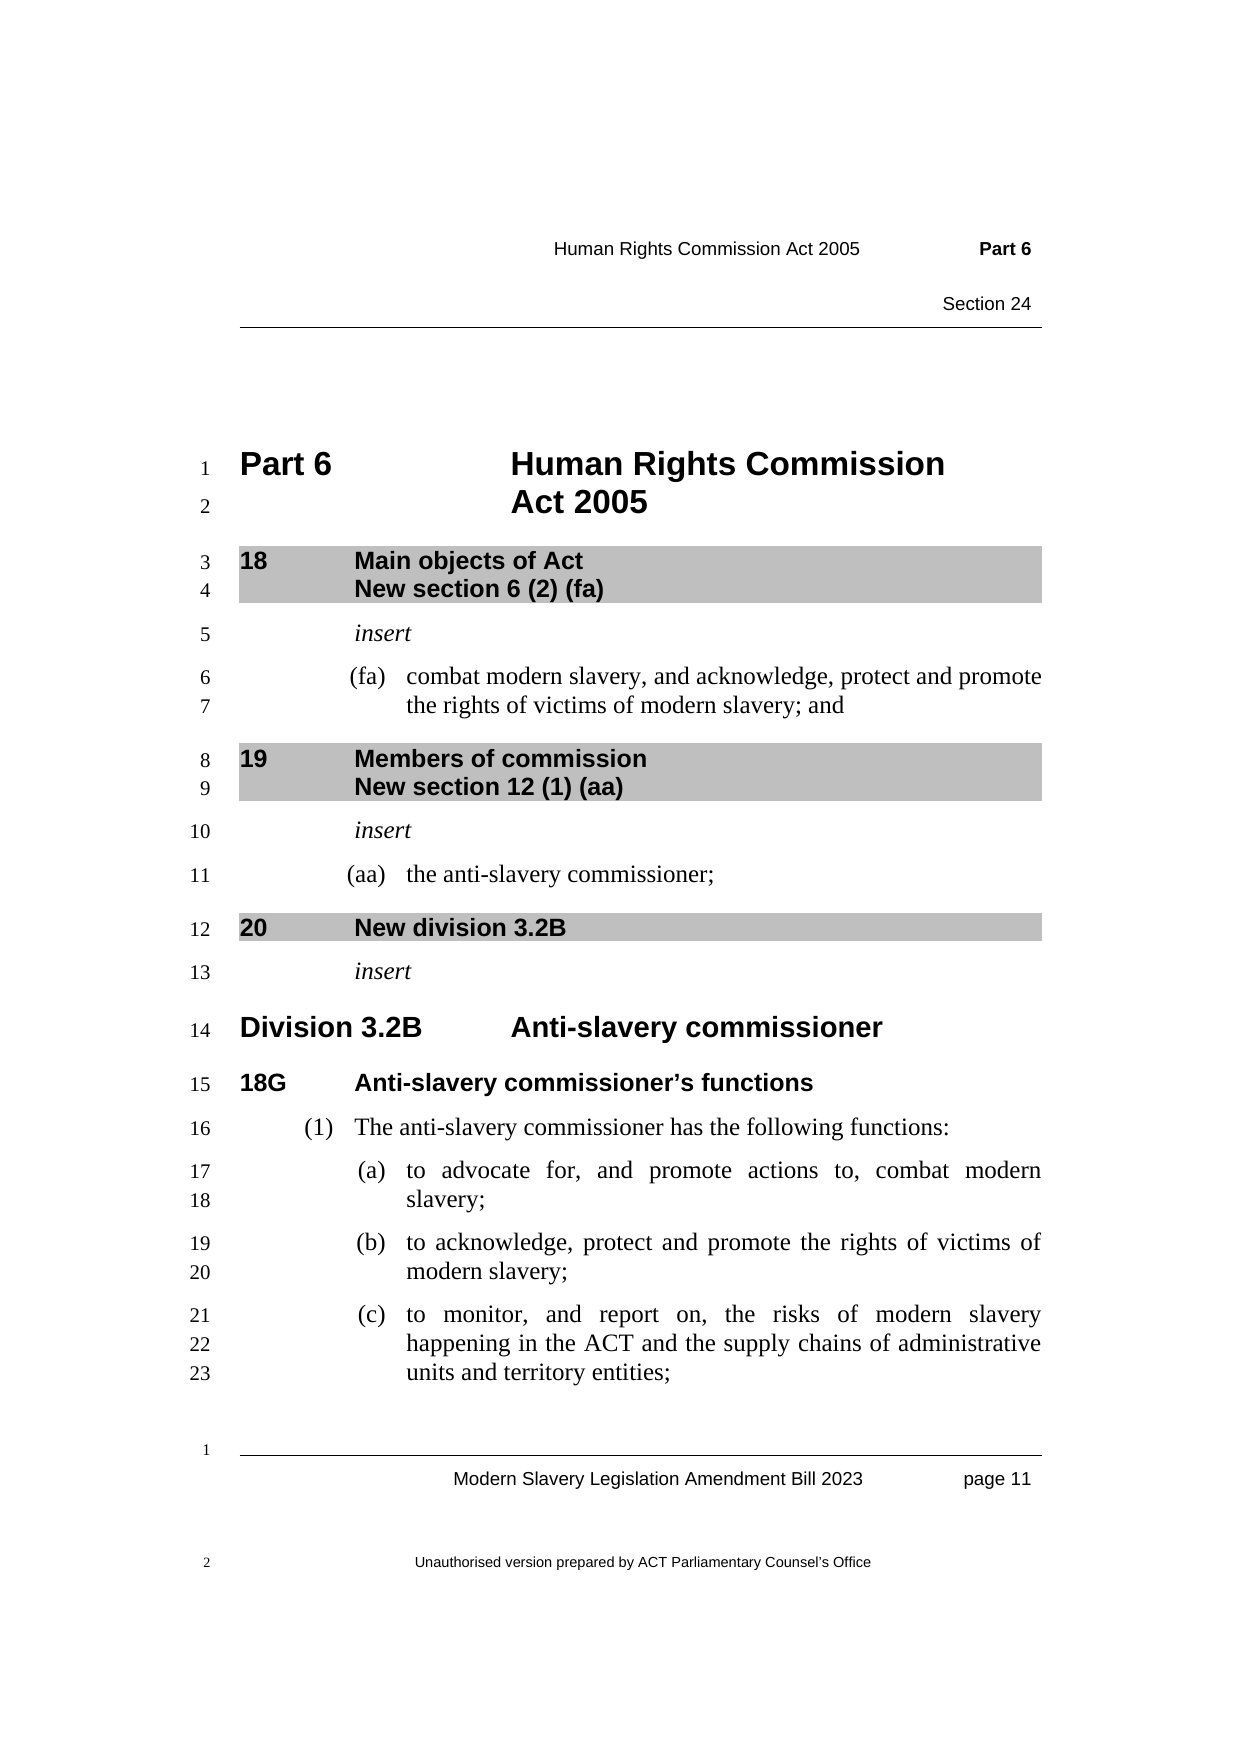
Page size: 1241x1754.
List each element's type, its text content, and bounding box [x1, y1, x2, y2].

text Part 6 Human Rights Commission Act 2005 [239, 444, 1042, 521]
text (aa) the anti-slavery commissioner; [239, 859, 1042, 888]
text (1) The anti-slavery commissioner has the following functions: [239, 1112, 1042, 1140]
text insert [354, 816, 1042, 844]
text (a) to advocate for, and promote actions to, combat modern slavery; [239, 1155, 1042, 1212]
text 20 New division 3.2B [239, 913, 1042, 941]
text 18G Anti-slavery commissioner’s functions [239, 1068, 1042, 1097]
text (b) to acknowledge, protect and promote the rights of victims of modern slavery; [239, 1227, 1042, 1284]
text insert [354, 956, 1042, 985]
text (fa) combat modern slavery, and acknowledge, protect and promote the rights of victims of modern slavery; and [239, 661, 1042, 718]
text Division 3.2B Anti-slavery commissioner [239, 1010, 1042, 1043]
text (c) to monitor, and report on, the risks of modern slavery happening in the ACT and the supply chains of administrative units and territory entities; [239, 1299, 1042, 1385]
text 19 Members of commission New section 12 (1) (aa) [239, 743, 1042, 801]
text 18 Main objects of Act New section 6 (2) (fa) [239, 546, 1042, 603]
text insert [354, 618, 1042, 646]
